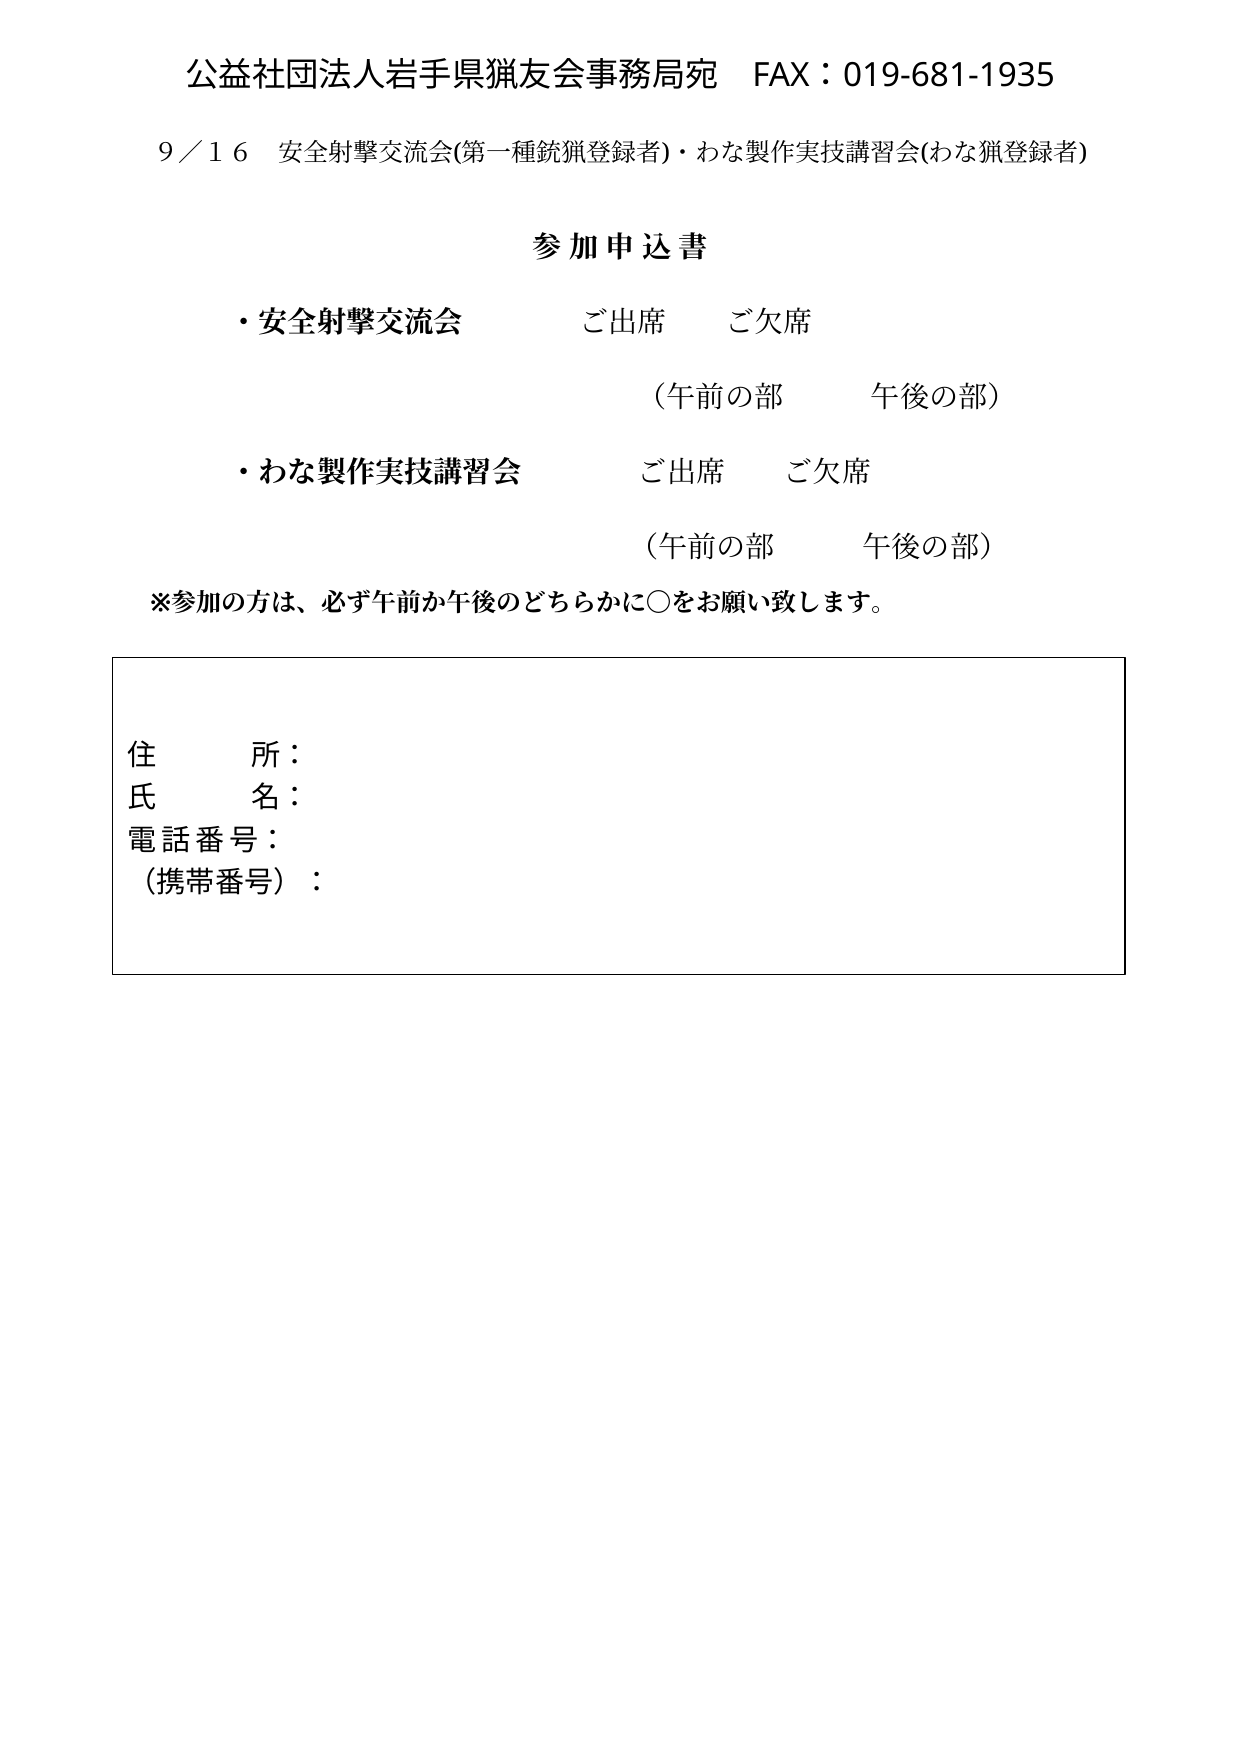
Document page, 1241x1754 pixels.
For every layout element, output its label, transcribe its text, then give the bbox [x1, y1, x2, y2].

text ・安全射撃交流会 ご出席 ご欠席 [112, 282, 1128, 357]
text （午前の部 午後の部） [112, 357, 1128, 432]
text ※参加の方は、必ず午前か午後のどちらかに〇をお願い致します。 [112, 582, 1128, 619]
text （午前の部 午後の部） [629, 507, 1128, 582]
text ・わな製作実技講習会 ご出席 ご欠席 [112, 432, 1128, 507]
text 参 加 申 込 書 [112, 207, 1128, 282]
text ９／１６ 安全射撃交流会(第一種銃猟登録者)・わな製作実技講習会(わな猟登録者) [112, 132, 1128, 169]
